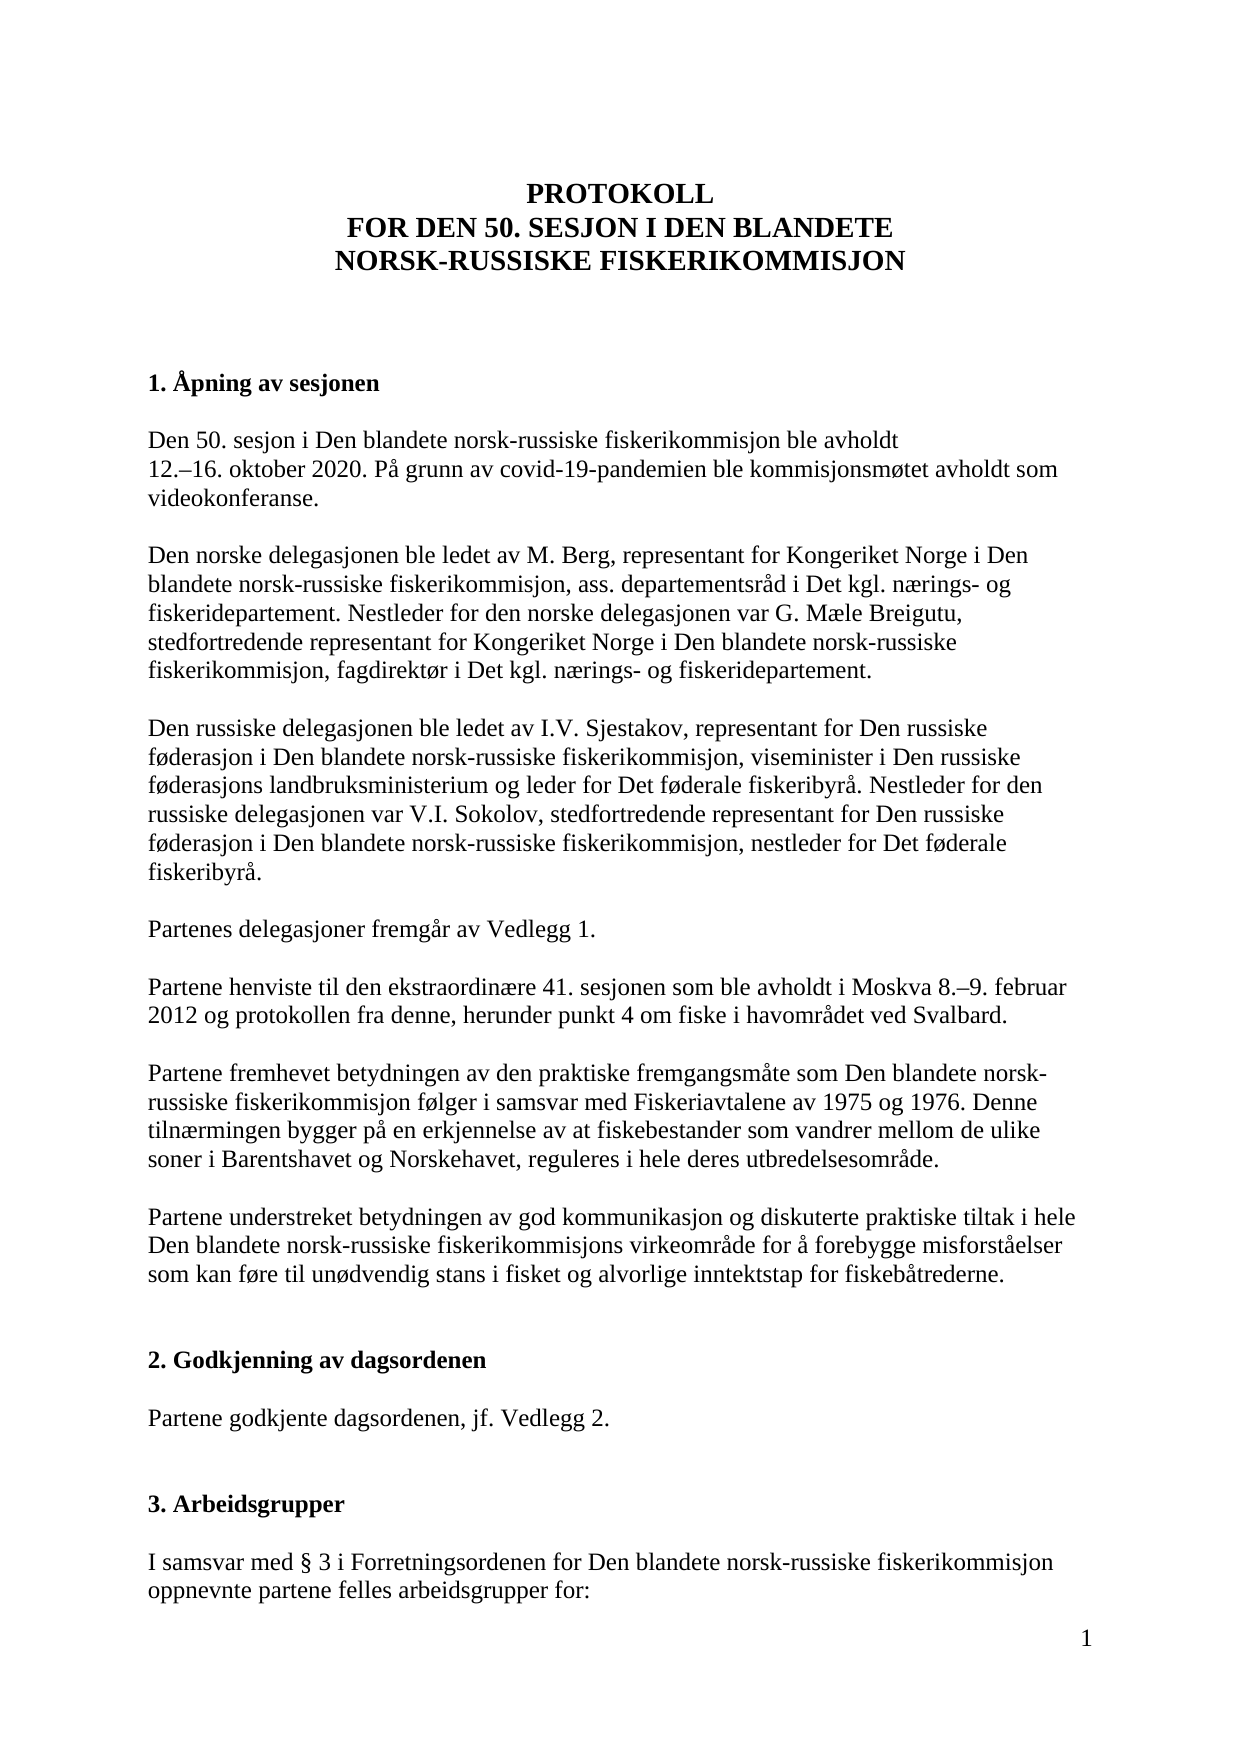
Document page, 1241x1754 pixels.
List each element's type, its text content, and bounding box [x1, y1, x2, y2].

text Partene understreket betydningen av god kommunikasjon og diskuterte praktiske tiltak i hele Den blandete norsk-russiske fiskerikommisjons virkeområde for å forebygge misforståelser som kan føre til unødvendig stans i fisket og alvorlige inntektstap for fiskebåtrederne. [148, 1202, 1093, 1288]
text Partene henviste til den ekstraordinære 41. sesjonen som ble avholdt i Moskva 8.–9. februar 2012 og protokollen fra denne, herunder punkt 4 om fiske i havområdet ved Svalbard. [148, 972, 1093, 1029]
text 2. Godkjenning av dagsordenen [148, 1346, 1093, 1374]
text Den norske delegasjonen ble ledet av M. Berg, representant for Kongeriket Norge i Den blandete norsk-russiske fiskerikommisjon, ass. departementsråd i Det kgl. nærings- og fiskeridepartement. Nestleder for den norske delegasjonen var G. Mæle Breigutu, stedfortredende representant for Kongeriket Norge i Den blandete norsk-russiske fiskerikommisjon, fagdirektør i Det kgl. nærings- og fiskeridepartement. [148, 541, 1093, 684]
text Partenes delegasjoner fremgår av Vedlegg 1. [148, 914, 1093, 943]
text NORSK-RUSSISKE FISKERIKOMMISJON [148, 243, 1093, 277]
text Den 50. sesjon i Den blandete norsk-russiske fiskerikommisjon ble avholdt 12.–16. oktober 2020. På grunn av covid-19-pandemien ble kommisjonsmøtet avholdt som videokonferanse. [148, 426, 1093, 512]
text FOR DEN 50. SESJON I DEN BLANDETE [148, 210, 1093, 243]
text I samsvar med § 3 i Forretningsordenen for Den blandete norsk-russiske fiskerikommisjon oppnevnte partene felles arbeidsgrupper for: [148, 1547, 1093, 1604]
text 1. Åpning av sesjonen [148, 368, 1093, 397]
text Partene fremhevet betydningen av den praktiske fremgangsmåte som Den blandete norsk-russiske fiskerikommisjon følger i samsvar med Fiskeriavtalene av 1975 og 1976. Denne tilnærmingen bygger på en erkjennelse av at fiskebestander som vandrer mellom de ulike soner i Barentshavet og Norskehavet, reguleres i hele deres utbredelsesområde. [148, 1058, 1093, 1173]
text Den russiske delegasjonen ble ledet av I.V. Sjestakov, representant for Den russiske føderasjon i Den blandete norsk-russiske fiskerikommisjon, viseminister i Den russiske føderasjons landbruksministerium og leder for Det føderale fiskeribyrå. Nestleder for den russiske delegasjonen var V.I. Sokolov, stedfortredende representant for Den russiske føderasjon i Den blandete norsk-russiske fiskerikommisjon, nestleder for Det føderale fiskeribyrå. [148, 713, 1093, 886]
text PROTOKOLL [148, 176, 1093, 210]
text 3. Arbeidsgrupper [148, 1489, 1093, 1518]
text Partene godkjente dagsordenen, jf. Vedlegg 2. [148, 1403, 1093, 1432]
